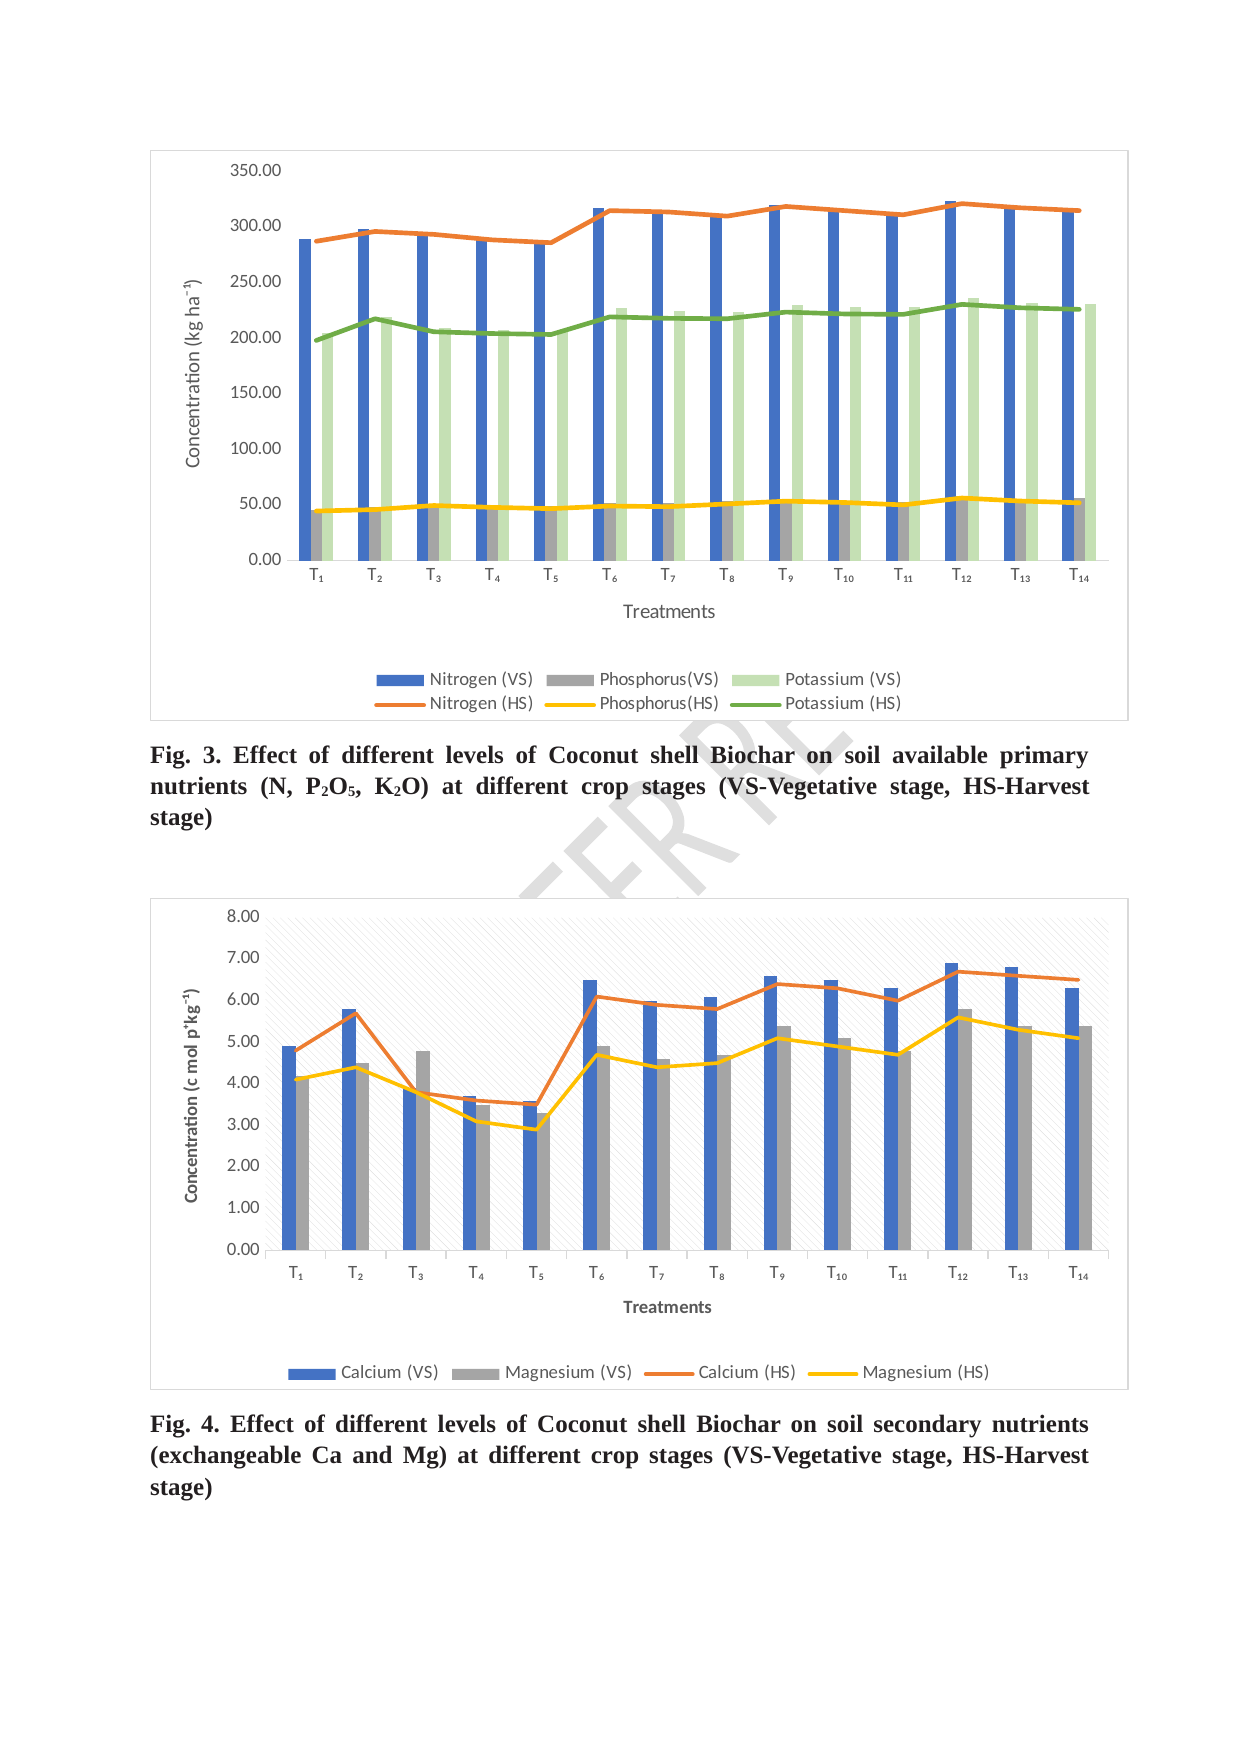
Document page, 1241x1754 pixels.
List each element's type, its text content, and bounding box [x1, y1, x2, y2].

text Fig. 4. Effect of different levels of Coconut shell Biochar on soil secondary nutrients (exchangeable Ca and Mg) at different crop stages (VS-Vegetative stage, HS-Harvest stage) [150, 1409, 1090, 1500]
text Fig. 3. Effect of different levels of Coconut shell Biochar on soil available primary nutrients (N, P2O5, K2O) at different crop stages (VS-Vegetative stage, HS-Harvest stage) [150, 740, 1090, 831]
